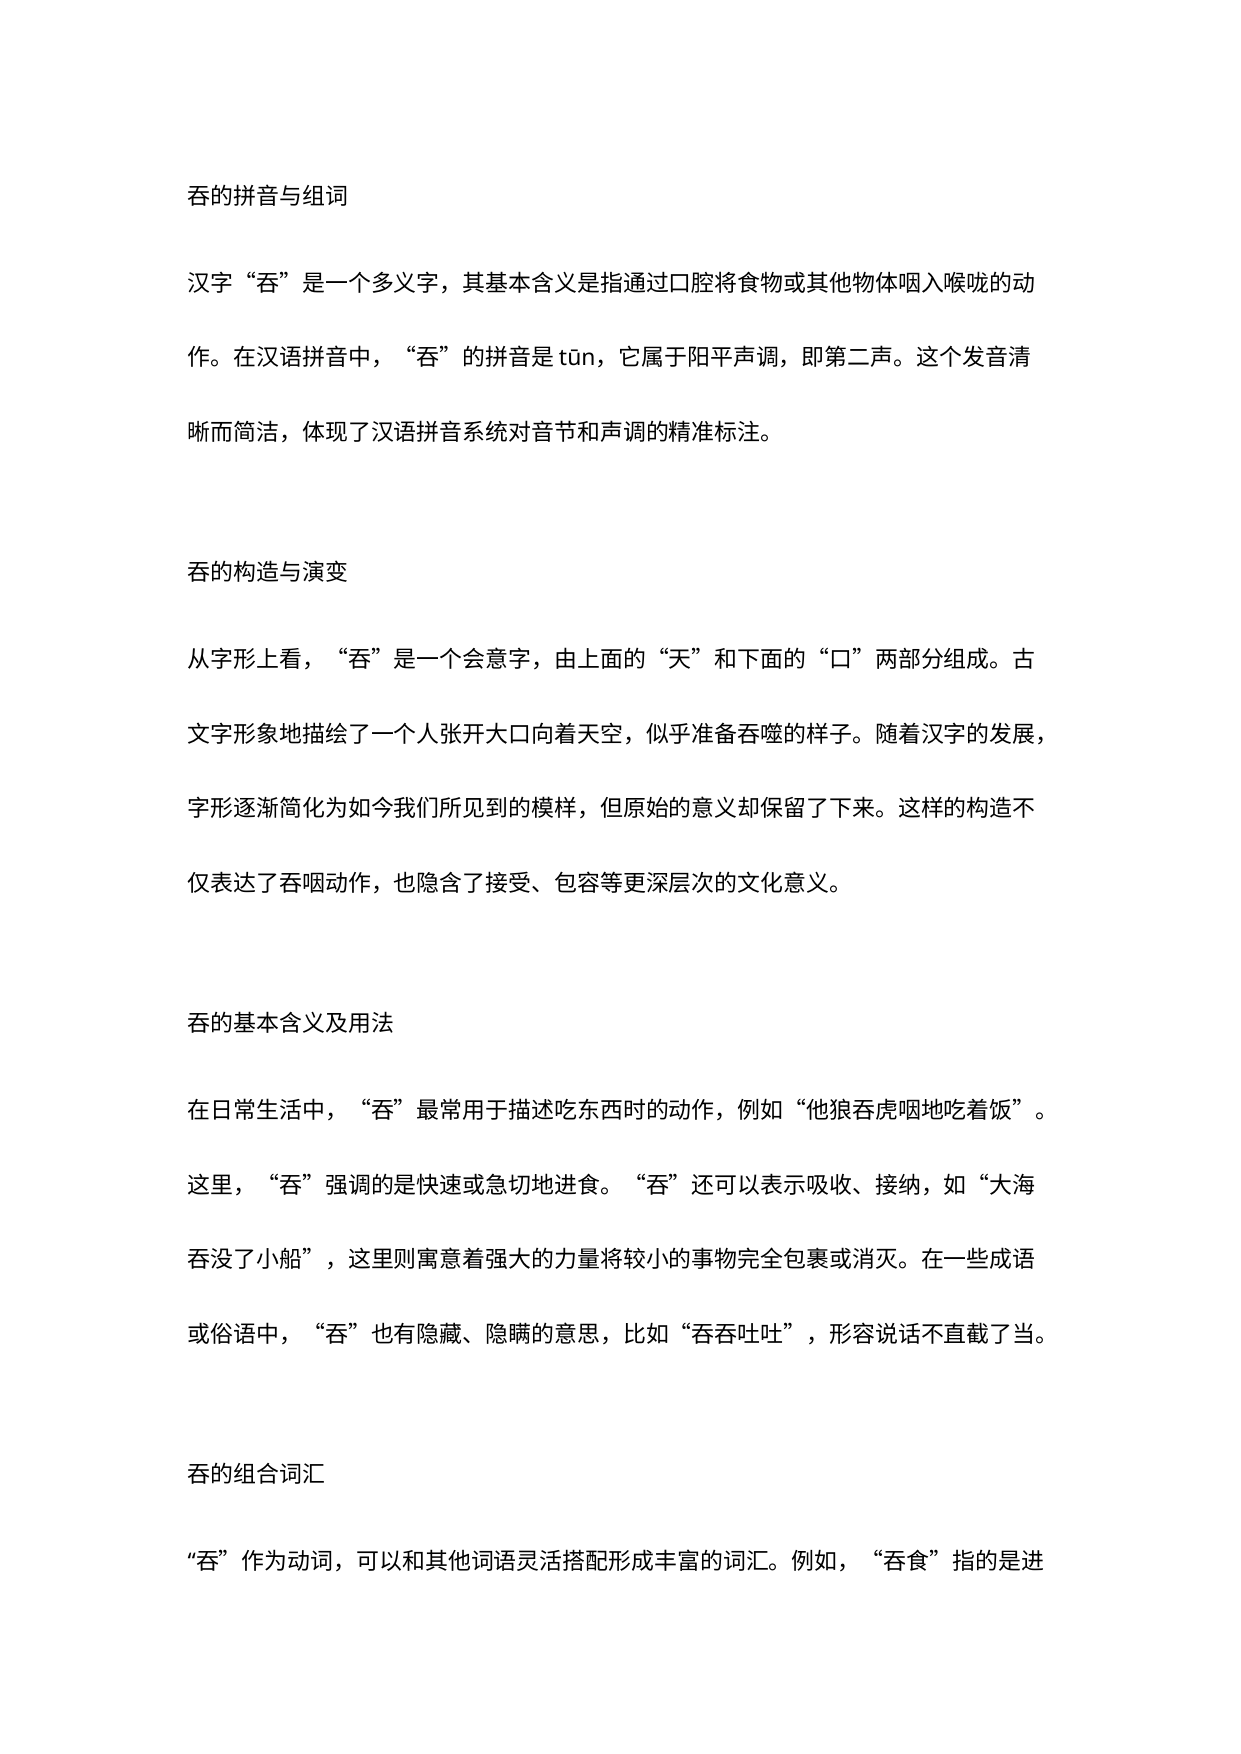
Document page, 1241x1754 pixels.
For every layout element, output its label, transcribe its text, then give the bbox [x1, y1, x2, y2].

text 汉字“吞”是一个多义字，其基本含义是指通过口腔将食物或其他物体咽入喉咙的动作。在汉语拼音中，“吞”的拼音是tūn，它属于阳平声调，即第二声。这个发音清晰而简洁，体现了汉语拼音系统对音节和声调的精准标注。 [187, 248, 1053, 463]
text 在日常生活中，“吞”最常用于描述吃东西时的动作，例如“他狼吞虎咽地吃着饭”。这里，“吞”强调的是快速或急切地进食。“吞”还可以表示吸收、接纳，如“大海吞没了小船”，这里则寓意着强大的力量将较小的事物完全包裹或消灭。在一些成语或俗语中，“吞”也有隐藏、隐瞒的意思，比如“吞吞吐吐”，形容说话不直截了当。 [187, 1076, 1053, 1365]
text 从字形上看，“吞”是一个会意字，由上面的“天”和下面的“口”两部分组成。古文字形象地描绘了一个人张开大口向着天空，似乎准备吞噬的样子。随着汉字的发展，字形逐渐简化为如今我们所见到的模样，但原始的意义却保留了下来。这样的构造不仅表达了吞咽动作，也隐含了接受、包容等更深层次的文化意义。 [187, 625, 1053, 914]
text 吞的基本含义及用法 [187, 989, 1053, 1054]
text 吞的组合词汇 [187, 1440, 1053, 1505]
text 吞的构造与演变 [187, 538, 1053, 603]
text 吞的拼音与组词 [187, 162, 1053, 227]
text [187, 1527, 1053, 1592]
